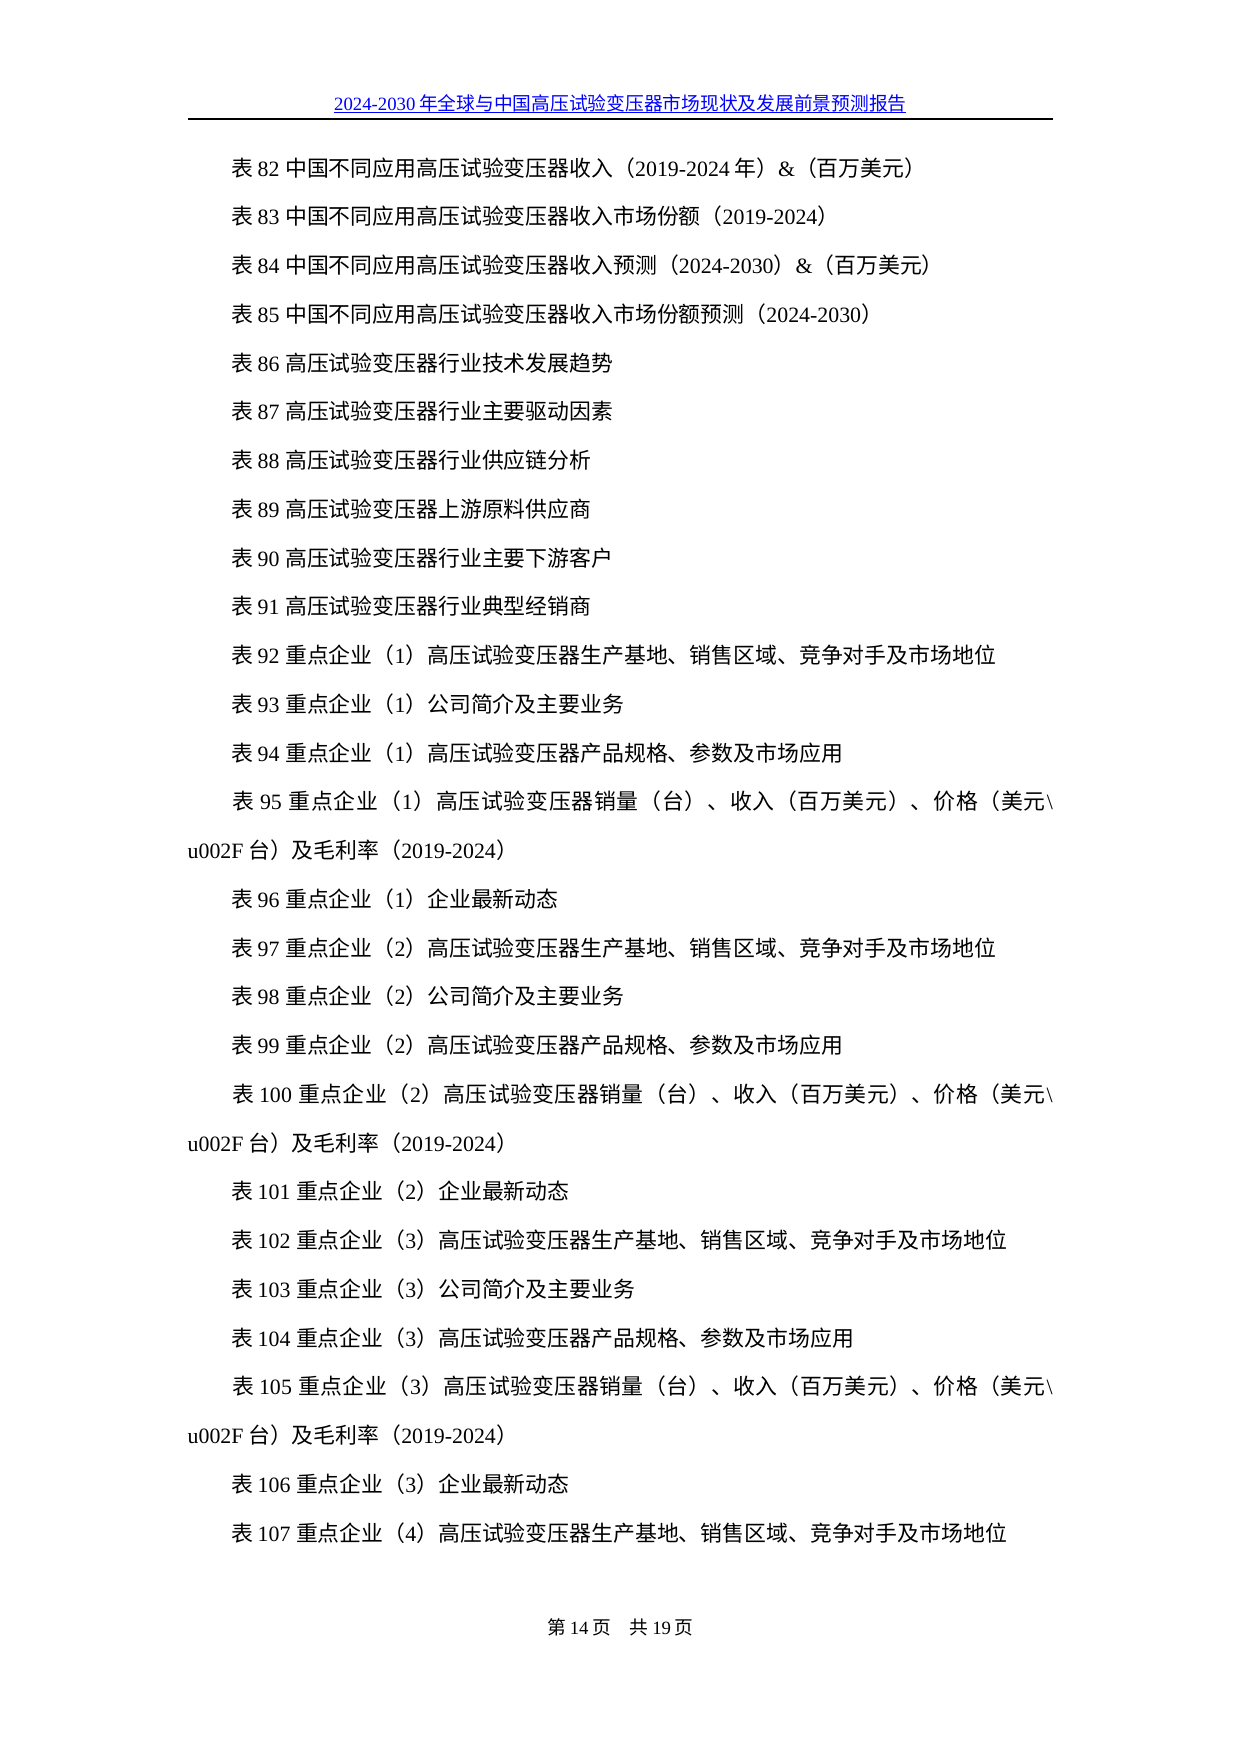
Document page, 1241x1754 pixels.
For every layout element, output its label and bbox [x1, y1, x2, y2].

text [187, 150, 1053, 1548]
